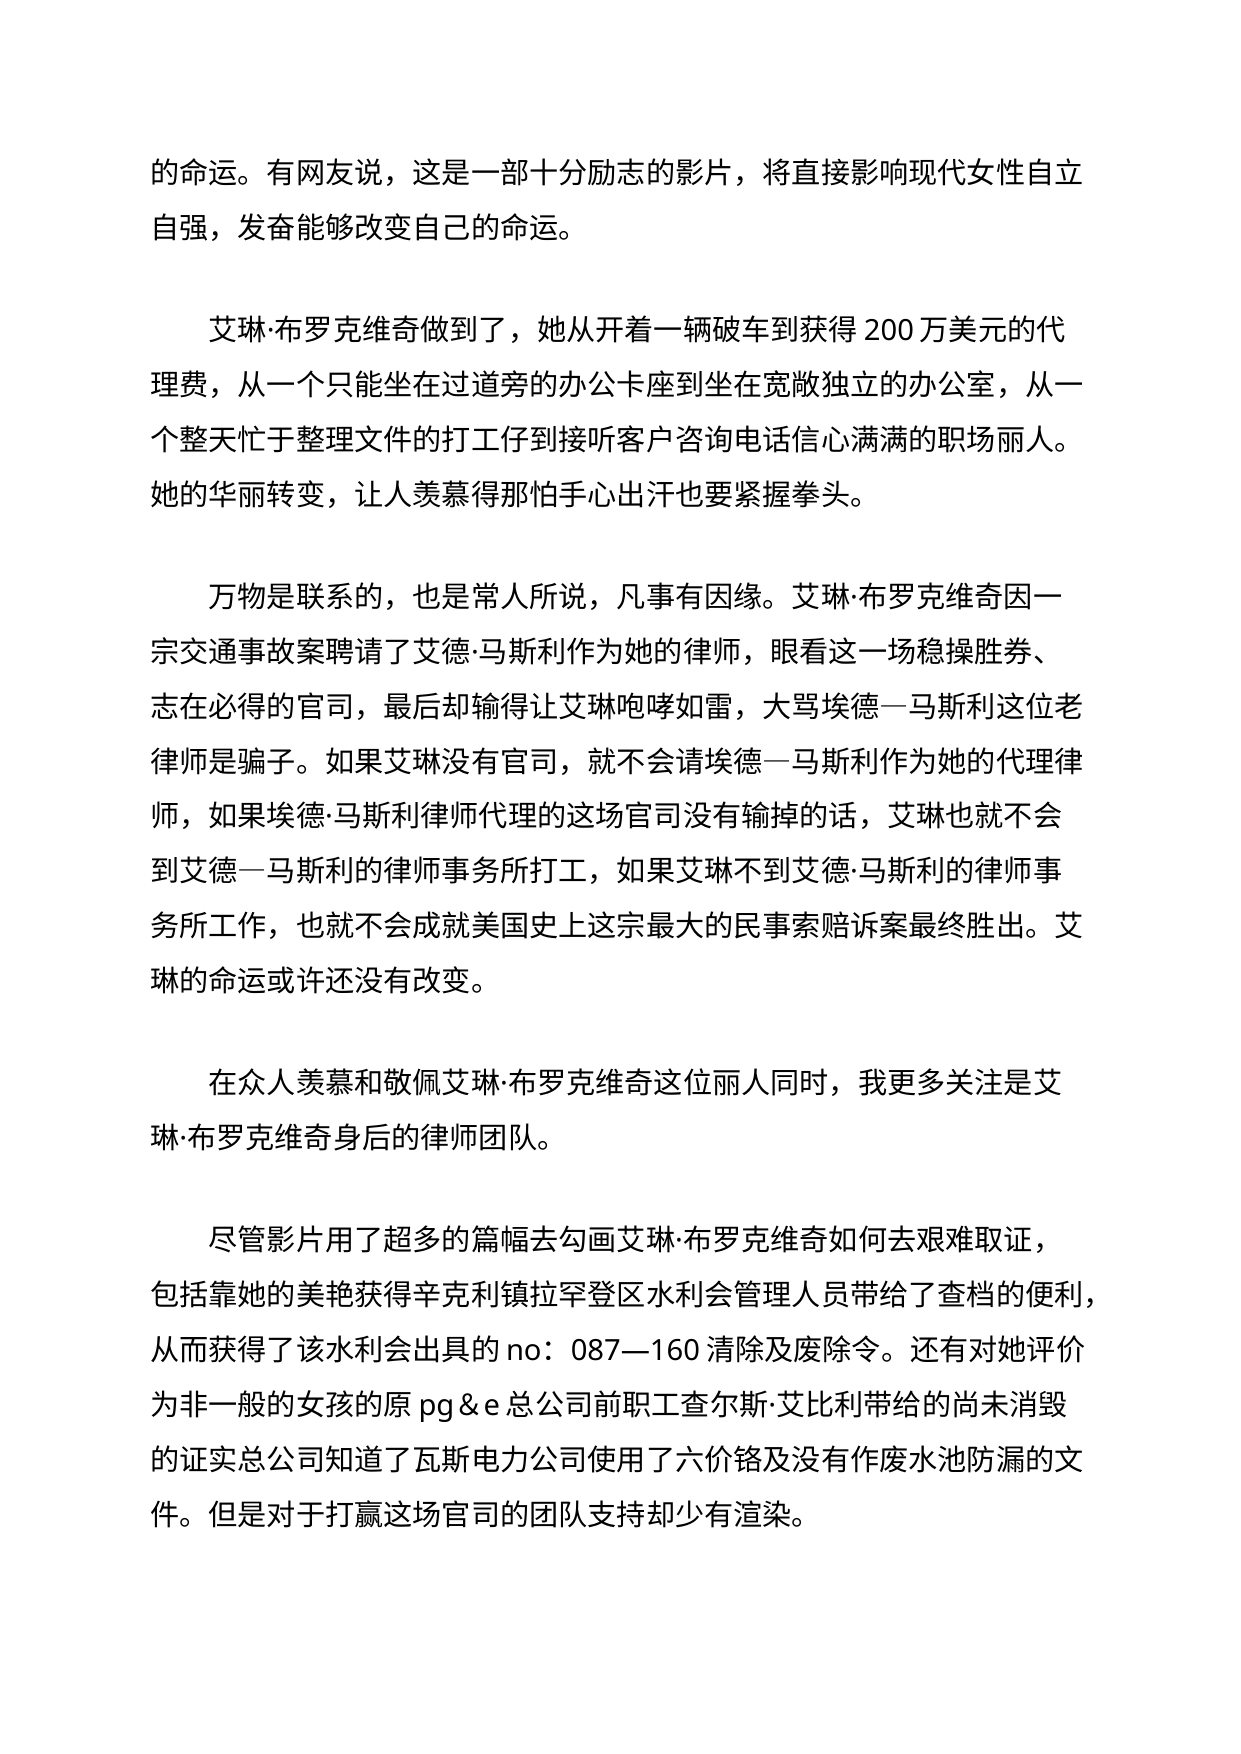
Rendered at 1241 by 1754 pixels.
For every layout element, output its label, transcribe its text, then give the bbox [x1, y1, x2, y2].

text 尽管影片用了超多的篇幅去勾画艾琳·布罗克维奇如何去艰难取证，包括靠她的美艳获得辛克利镇拉罕登区水利会管理人员带给了查档的便利，从而获得了该水利会出具的no：087—160清除及废除令。还有对她评价为非一般的女孩的原pg＆e总公司前职工查尔斯·艾比利带给的尚未消毁的证实总公司知道了瓦斯电力公司使用了六价铬及没有作废水池防漏的文件。但是对于打赢这场官司的团队支持却少有渲染。 [150, 1217, 1090, 1534]
text 艾琳·布罗克维奇做到了，她从开着一辆破车到获得200万美元的代理费，从一个只能坐在过道旁的办公卡座到坐在宽敞独立的办公室，从一个整天忙于整理文件的打工仔到接听客户咨询电话信心满满的职场丽人。她的华丽转变，让人羡慕得那怕手心出汗也要紧握拳头。 [150, 307, 1090, 514]
text 在众人羡慕和敬佩艾琳·布罗克维奇这位丽人同时，我更多关注是艾琳·布罗克维奇身后的律师团队。 [150, 1060, 1090, 1157]
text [150, 150, 1090, 247]
text 万物是联系的，也是常人所说，凡事有因缘。艾琳·布罗克维奇因一宗交通事故案聘请了艾德·马斯利作为她的律师，眼看这一场稳操胜券、志在必得的官司，最后却输得让艾琳咆哮如雷，大骂埃德—马斯利这位老律师是骗子。如果艾琳没有官司，就不会请埃德—马斯利作为她的代理律师，如果埃德·马斯利律师代理的这场官司没有输掉的话，艾琳也就不会到艾德—马斯利的律师事务所打工，如果艾琳不到艾德·马斯利的律师事务所工作，也就不会成就美国史上这宗最大的民事索赔诉案最终胜出。艾琳的命运或许还没有改变。 [150, 573, 1090, 1000]
